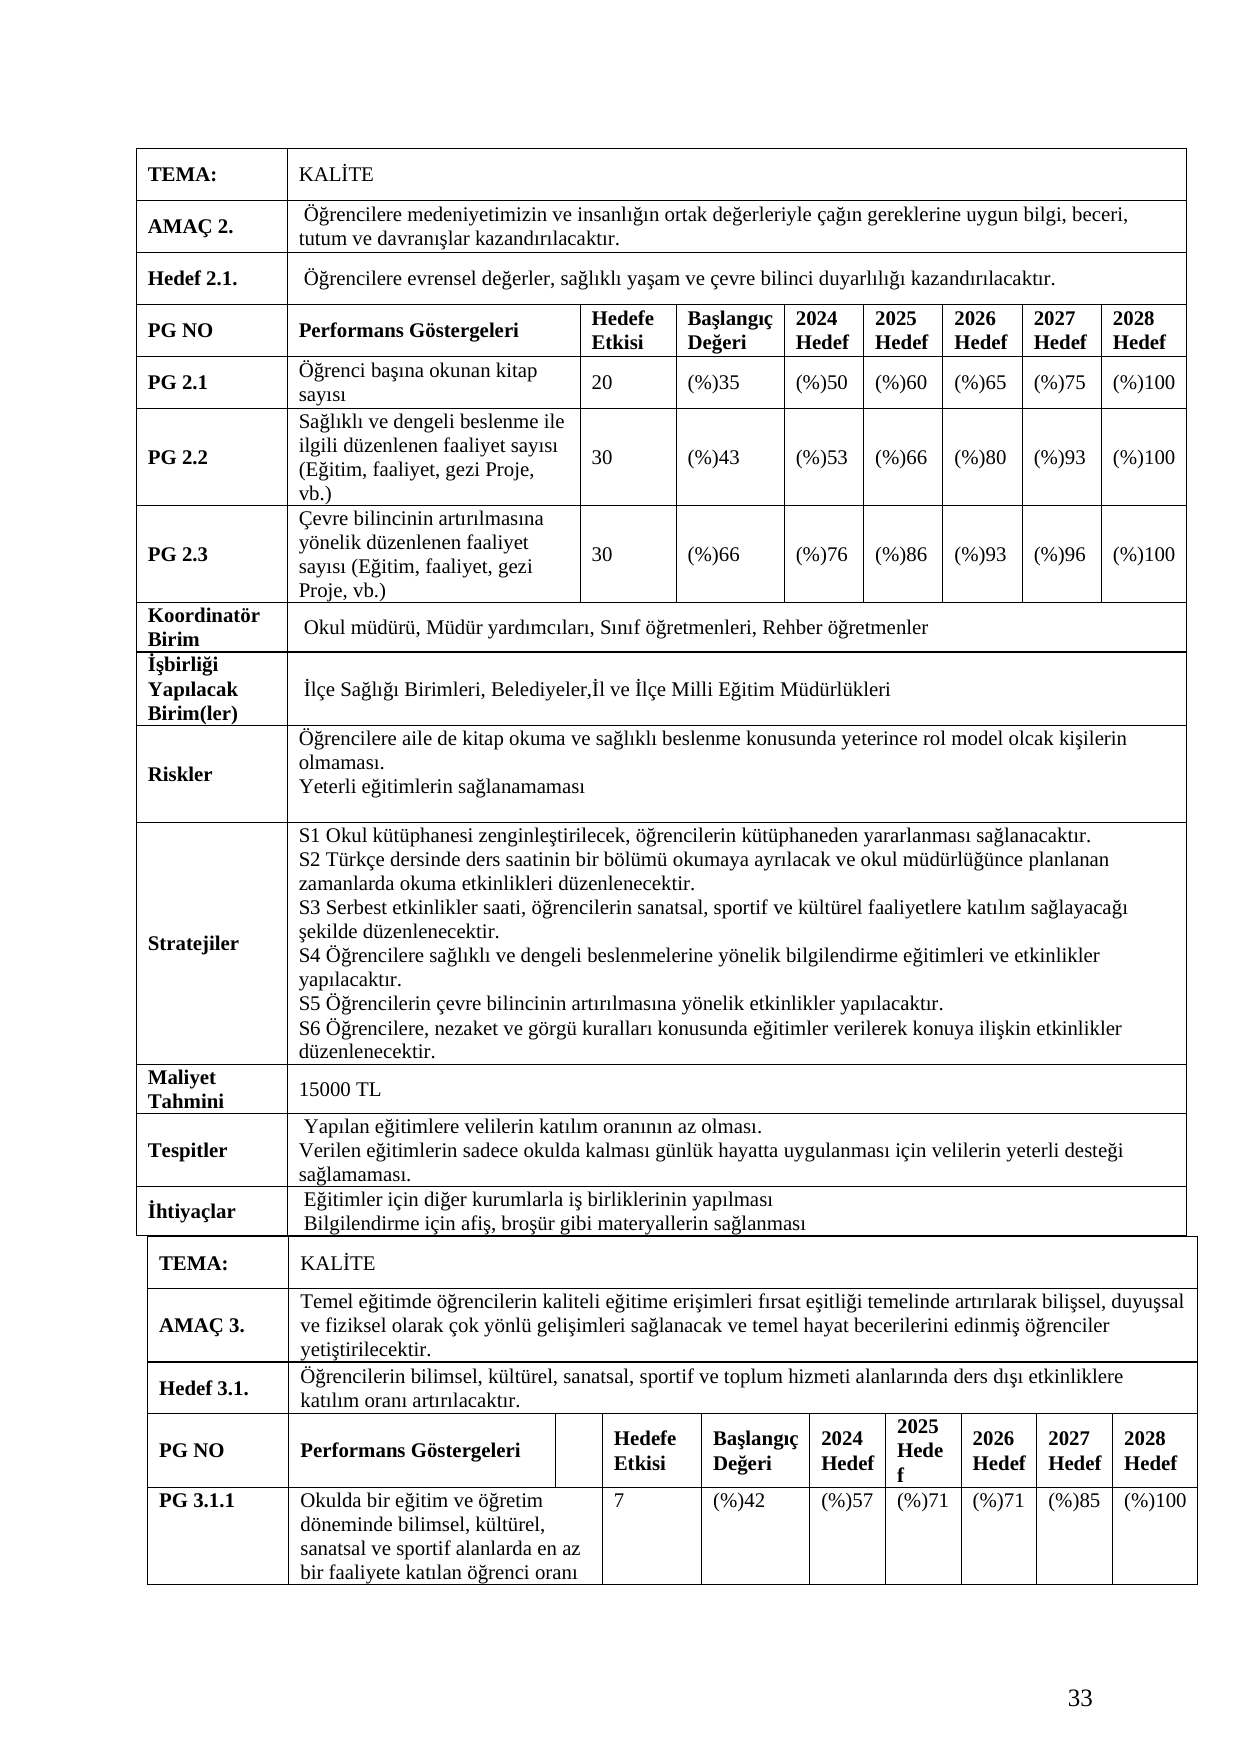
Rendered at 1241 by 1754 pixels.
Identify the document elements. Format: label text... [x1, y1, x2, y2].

table_cell 2027 Hedef [1037, 1414, 1112, 1487]
table_cell PG 2.1 [137, 357, 287, 408]
table_cell Öğrencilere evrensel değerler, sağlıklı yaşam ve çevre bilinci duyarlılığı kazandırılacaktır. [288, 253, 1186, 304]
table_cell PG NO [137, 305, 287, 356]
table_cell Sağlıklı ve dengeli beslenme ile ilgili düzenlenen faaliyet sayısı (Eğitim, faaliyet, gezi Proje, vb.) [288, 409, 580, 505]
table_cell (%)85 [1037, 1488, 1112, 1584]
table_cell 7 [603, 1488, 701, 1584]
table_header TEMA: [148, 1237, 288, 1288]
table_cell Hedefe Etkisi [581, 305, 676, 356]
table_cell Yapılan eğitimlere velilerin katılım oranının az olması. Verilen eğitimlerin sadece okulda kalması günlük hayatta uygulanması için velilerin yeterli desteği sağlamaması. [288, 1114, 1186, 1186]
table_cell (%)86 [864, 506, 942, 602]
table_cell Öğrencilerin bilimsel, kültürel, sanatsal, sportif ve toplum hizmeti alanlarında ders dışı etkinliklere katılım oranı artırılacaktır. [289, 1363, 1197, 1413]
table_cell Riskler [137, 726, 287, 822]
table_cell Maliyet Tahmini [137, 1065, 287, 1113]
table_cell Koordinatör Birim [137, 603, 287, 651]
table_cell 2027 Hedef [1023, 305, 1101, 356]
table_cell Tespitler [137, 1114, 287, 1186]
table_cell (%)80 [943, 409, 1022, 505]
table_header KALİTE [289, 1237, 1197, 1288]
table_cell (%)60 [864, 357, 942, 408]
table_cell İşbirliği Yapılacak Birim(ler) [137, 653, 287, 724]
table_cell (%)57 [810, 1488, 885, 1584]
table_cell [289, 1488, 602, 1584]
table_cell S1 Okul kütüphanesi zenginleştirilecek, öğrencilerin kütüphaneden yararlanması sağlanacaktır. S2 Türkçe dersinde ders saatinin bir bölümü okumaya ayrılacak ve okul müdürlüğünce planlanan zamanlarda okuma etkinlikleri düzenlenecektir. S3 Serbest etkinlikler saati, öğrencilerin sanatsal, sportif ve kültürel faaliyetlere katılım sağlayacağı şekilde düzenlenecektir. S4 Öğrencilere sağlıklı ve dengeli beslenmelerine yönelik bilgilendirme eğitimleri ve etkinlikler yapılacaktır. S5 Öğrencilerin çevre bilincinin artırılmasına yönelik etkinlikler yapılacaktır. S6 Öğrencilere, nezaket ve görgü kuralları konusunda eğitimler verilerek konuya ilişkin etkinlikler düzenlenecektir. [288, 823, 1186, 1063]
table_cell (%)66 [864, 409, 942, 505]
table_cell 2028 Hedef [1113, 1414, 1197, 1487]
table_cell Çevre bilincinin artırılmasına yönelik düzenlenen faaliyet sayısı (Eğitim, faaliyet, gezi Proje, vb.) [288, 506, 580, 602]
table_cell 2026 Hedef [962, 1414, 1036, 1487]
table_cell 2026 Hedef [943, 305, 1022, 356]
table_cell 30 [581, 506, 676, 602]
table_cell Öğrenci başına okunan kitap sayısı [288, 357, 580, 408]
table_cell (%)100 [1113, 1488, 1197, 1584]
table_cell PG NO [148, 1414, 288, 1487]
table_cell Başlangıç Değeri [702, 1414, 809, 1487]
table_cell İlçe Sağlığı Birimleri, Belediyeler,İl ve İlçe Milli Eğitim Müdürlükleri [288, 653, 1186, 724]
table_cell [556, 1414, 602, 1487]
table_cell (%)35 [677, 357, 784, 408]
table_header TEMA: [137, 149, 287, 200]
table_cell (%)75 [1023, 357, 1101, 408]
table_cell 20 [581, 357, 676, 408]
table_cell 15000 TL [288, 1065, 1186, 1113]
table_cell (%)96 [1023, 506, 1101, 602]
table_cell (%)53 [785, 409, 863, 505]
table_cell (%)65 [943, 357, 1022, 408]
table_cell (%)71 [886, 1488, 961, 1584]
table_cell (%)76 [785, 506, 863, 602]
table_cell 2025 Hedef [864, 305, 942, 356]
table_cell (%)93 [943, 506, 1022, 602]
table_cell (%)50 [785, 357, 863, 408]
table_cell (%)43 [677, 409, 784, 505]
table_cell Hedef 2.1. [137, 253, 287, 304]
table_cell (%)100 [1102, 506, 1186, 602]
table_cell Performans Göstergeleri [289, 1414, 555, 1487]
table_cell PG 2.2 [137, 409, 287, 505]
table_cell Hedefe Etkisi [603, 1414, 701, 1487]
table_cell (%)93 [1023, 409, 1101, 505]
table_cell 2024 Hedef [810, 1414, 885, 1487]
table_cell (%)66 [677, 506, 784, 602]
table_cell (%)100 [1102, 409, 1186, 505]
table_cell PG 3.1.1 [148, 1488, 288, 1584]
table_cell (%)71 [962, 1488, 1036, 1584]
table_cell (%)42 [702, 1488, 809, 1584]
table_cell Stratejiler [137, 823, 287, 1063]
table_cell 2028 Hedef [1102, 305, 1186, 356]
table_cell Performans Göstergeleri [288, 305, 580, 356]
table_cell AMAÇ 3. [148, 1289, 288, 1361]
table_cell Öğrencilere medeniyetimizin ve insanlığın ortak değerleriyle çağın gereklerine uygun bilgi, beceri, tutum ve davranışlar kazandırılacaktır. [288, 201, 1186, 252]
table_cell İhtiyaçlar [137, 1187, 287, 1235]
table_cell Öğrencilere aile de kitap okuma ve sağlıklı beslenme konusunda yeterince rol model olcak kişilerin olmaması. Yeterli eğitimlerin sağlanamaması [288, 726, 1186, 822]
table_cell 2025 Hedef [886, 1414, 961, 1487]
table_cell Hedef 3.1. [148, 1363, 288, 1413]
table_cell Başlangıç Değeri [677, 305, 784, 356]
table_header KALİTE [288, 149, 1186, 200]
table_cell (%)100 [1102, 357, 1186, 408]
table_cell PG 2.3 [137, 506, 287, 602]
table_cell 2024 Hedef [785, 305, 863, 356]
table_cell Eğitimler için diğer kurumlarla iş birliklerinin yapılması Bilgilendirme için afiş, broşür gibi materyallerin sağlanması [288, 1187, 1186, 1235]
table_cell Okul müdürü, Müdür yardımcıları, Sınıf öğretmenleri, Rehber öğretmenler [288, 603, 1186, 651]
table_cell Temel eğitimde öğrencilerin kaliteli eğitime erişimleri fırsat eşitliği temelinde artırılarak bilişsel, duyuşsal ve fiziksel olarak çok yönlü gelişimleri sağlanacak ve temel hayat becerilerini edinmiş öğrenciler yetiştirilecektir. [289, 1289, 1197, 1361]
table_cell AMAÇ 2. [137, 201, 287, 252]
table_cell 30 [581, 409, 676, 505]
